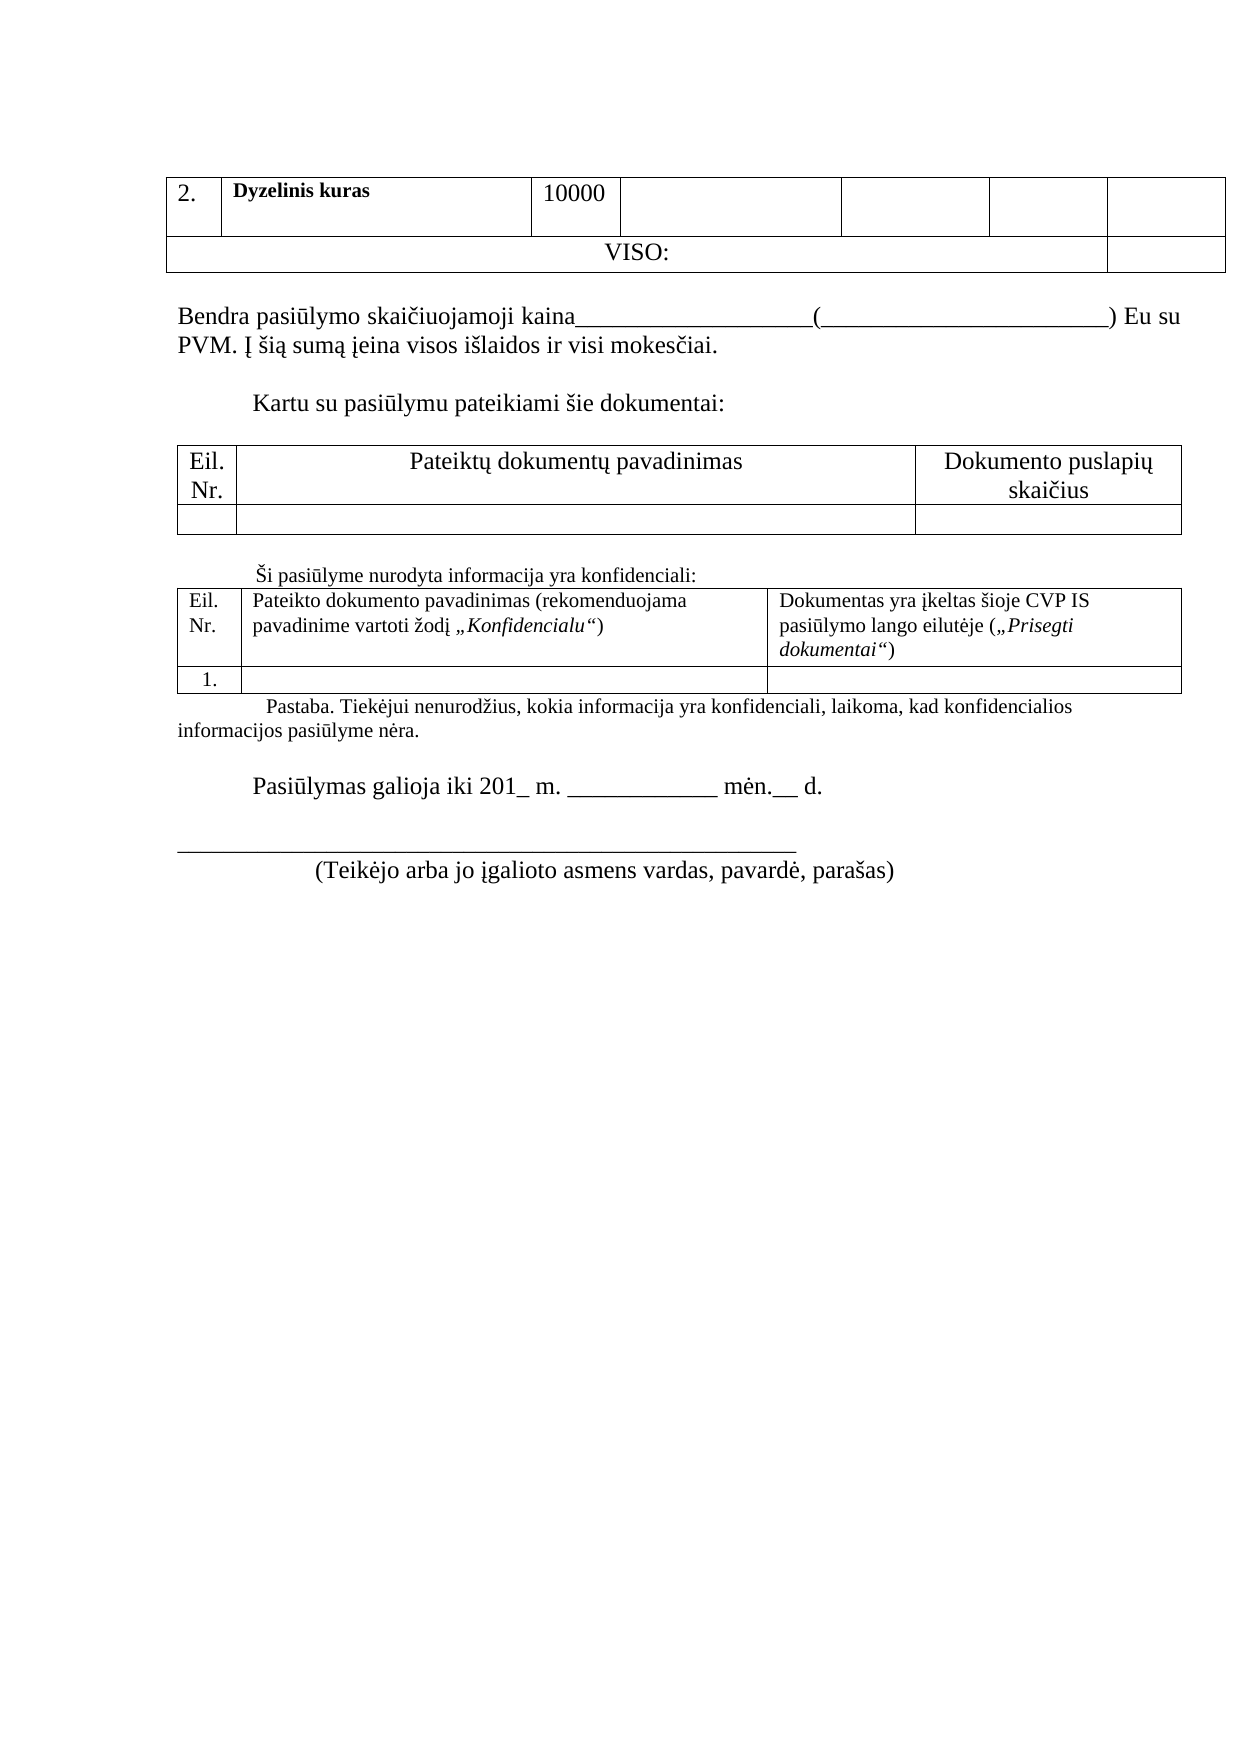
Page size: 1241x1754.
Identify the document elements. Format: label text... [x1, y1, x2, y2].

table_cell [1108, 237, 1225, 272]
table_cell 2. [167, 178, 221, 236]
text Pastaba. Tiekėjui nenurodžius, kokia informacija yra konfidenciali, laikoma, kad konfidencialios informacijos pasiūlyme nėra. [177, 694, 1181, 742]
text Pasiūlymas galioja iki 201_ m. ____________ mėn.__ d. [177, 771, 1181, 800]
table_header Pateiktų dokumentų pavadinimas [237, 446, 915, 504]
table_header Eil.Nr. [178, 446, 236, 504]
table_cell [916, 505, 1181, 533]
table_cell [621, 178, 841, 236]
table_cell [1108, 178, 1225, 236]
text Kartu su pasiūlymu pateikiami šie dokumentai: [177, 388, 1181, 416]
table_cell [178, 505, 236, 533]
table_cell 10000 [532, 178, 620, 236]
text ______________________________________________________ [102, 829, 1181, 855]
table_header Ši pasiūlyme nurodyta informacija yra konfidenciali: [166, 563, 1196, 694]
table_cell [237, 505, 915, 533]
table_cell [990, 178, 1107, 236]
table_header Dokumento puslapių skaičius [916, 446, 1181, 504]
table_cell [842, 178, 989, 236]
table_cell Dyzelinis kuras [222, 178, 531, 236]
table_cell VISO: [167, 237, 1107, 272]
text (Teikėjo arba jo įgalioto asmens vardas, pavardė, parašas) [102, 855, 1181, 884]
text Bendra pasiūlymo skaičiuojamoji kaina___________________(_______________________) Eu su PVM. Į šią sumą įeina visos išlaidos ir visi mokesčiai. [177, 301, 1181, 359]
